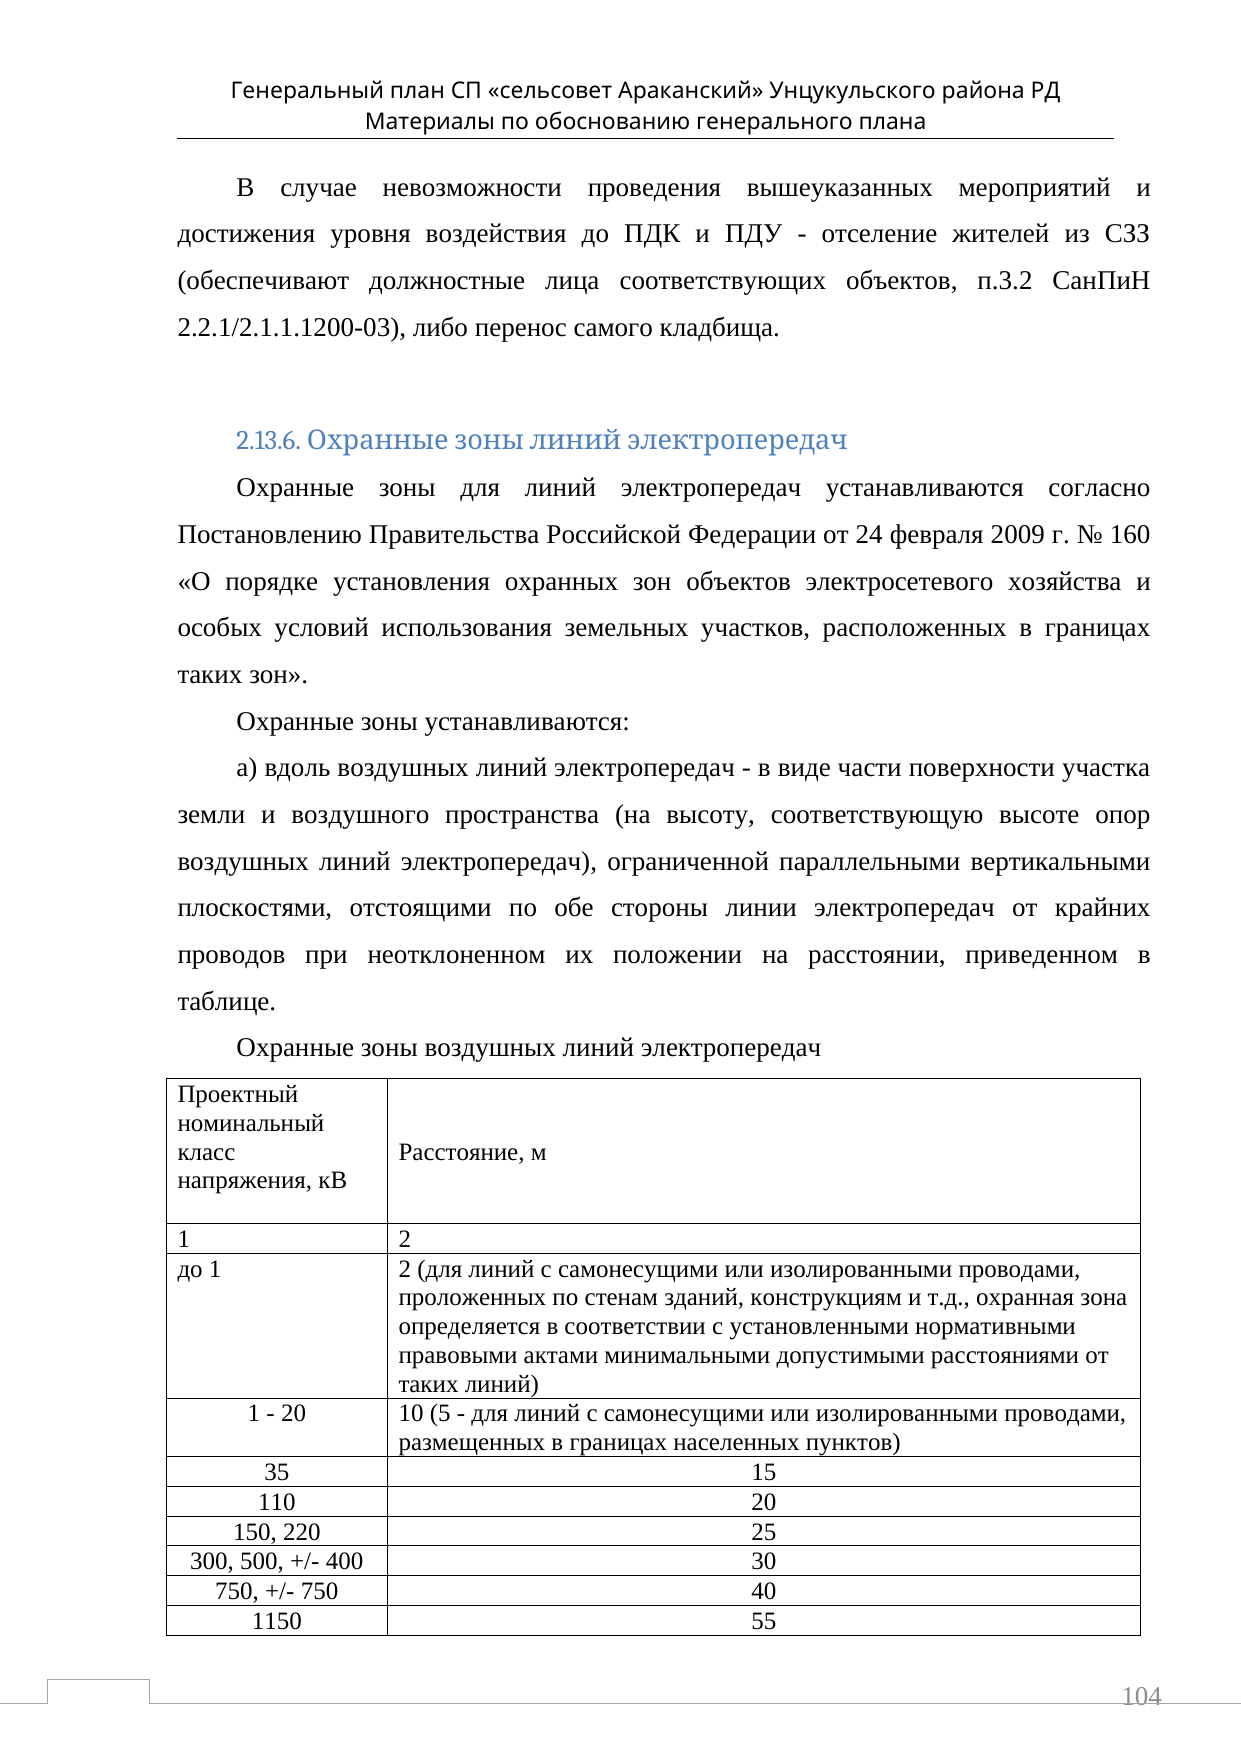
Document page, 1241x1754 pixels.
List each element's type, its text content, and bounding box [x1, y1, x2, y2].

table_header Проектный номинальный класс напряжения, кВ [167, 1079, 387, 1223]
table_cell 1 - 20 [167, 1399, 387, 1456]
subtitle 2.13.6. Охранные зоны линий электропередач [177, 425, 1152, 456]
table_header Расстояние, м [388, 1079, 1140, 1223]
text В случае невозможности проведения вышеуказанных мероприятий и достижения уровня воздействия до ПДК и ПДУ - отселение жителей из СЗЗ (обеспечивают должностные лица соответствующих объектов, п.3.2 СанПиН 2.2.1/2.1.1.1200-03), либо перенос самого кладбища. [177, 171, 1152, 342]
table_cell 35 [167, 1457, 387, 1486]
text Охранные зоны для линий электропередач устанавливаются согласно Постановлению Правительства Российской Федерации от 24 февраля 2009 г. № 160 «О порядке установления охранных зон объектов электросетевого хозяйства и особых условий использования земельных участков, расположенных в границах таких зон». [177, 471, 1152, 689]
table_cell 150, 220 [167, 1517, 387, 1545]
table_cell 2 (для линий с самонесущими или изолированными проводами, проложенных по стенам зданий, конструкциям и т.д., охранная зона определяется в соответствии с установленными нормативными правовыми актами минимальными допустимыми расстояниями от таких линий) [388, 1254, 1140, 1397]
table_cell 1 [167, 1224, 387, 1253]
table_cell 40 [388, 1576, 1140, 1605]
table_cell 15 [388, 1457, 1140, 1486]
table_cell 10 (5 - для линий с самонесущими или изолированными проводами, размещенных в границах населенных пунктов) [388, 1399, 1140, 1456]
table_cell до 1 [167, 1254, 387, 1397]
table_cell 20 [388, 1487, 1140, 1516]
table_cell 110 [167, 1487, 387, 1516]
table_cell 1150 [167, 1606, 387, 1635]
table_cell 25 [388, 1517, 1140, 1545]
table_cell 2 [388, 1224, 1140, 1253]
text а) вдоль воздушных линий электропередач - в виде части поверхности участка земли и воздушного пространства (на высоту, соответствующую высоте опор воздушных линий электропередач), ограниченной параллельными вертикальными плоскостями, отстоящими по обе стороны линии электропередач от крайних проводов при неотклоненном их положении на расстоянии, приведенном в таблице. [177, 751, 1152, 1016]
table_cell 55 [388, 1606, 1140, 1635]
text Охранные зоны воздушных линий электропередач [177, 1031, 1152, 1063]
table_cell 30 [388, 1546, 1140, 1575]
table_cell 300, 500, +/- 400 [167, 1546, 387, 1575]
table_cell 750, +/- 750 [167, 1576, 387, 1605]
text Охранные зоны устанавливаются: [177, 705, 1152, 736]
